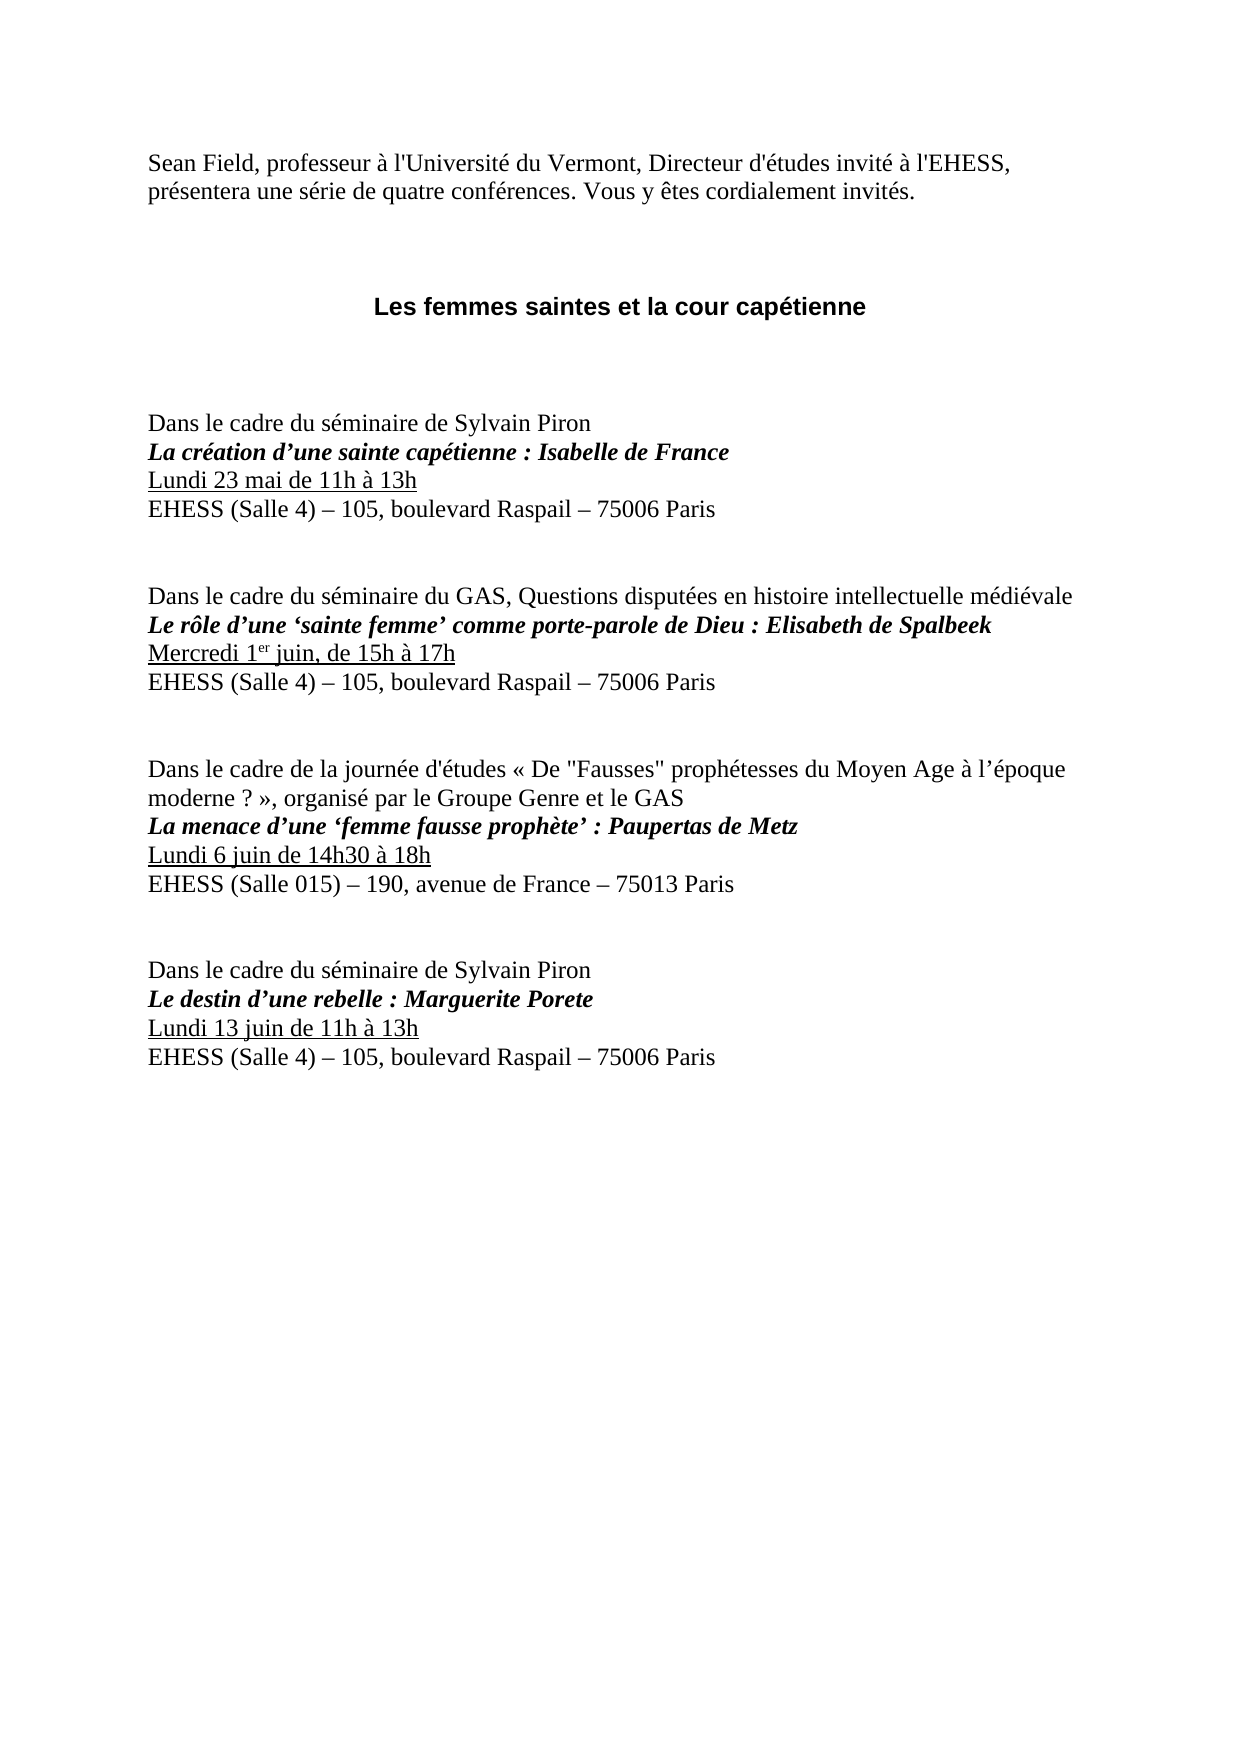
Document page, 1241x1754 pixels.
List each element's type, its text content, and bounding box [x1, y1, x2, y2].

text Les femmes saintes et la cour capétienne [148, 292, 1093, 321]
text Dans le cadre du séminaire de Sylvain Piron La création d’une sainte capétienne : Isabelle de France Lundi 23 mai de 11h à 13h EHESS (Salle 4) – 105, boulevard Raspail – 75006 Paris [148, 408, 1093, 523]
text Sean Field, professeur à l'Université du Vermont, Directeur d'études invité à l'EHESS, présentera une série de quatre conférences. Vous y êtes cordialement invités. [148, 148, 1093, 205]
text Dans le cadre du séminaire du GAS, Questions disputées en histoire intellectuelle médiévale Le rôle d’une ‘sainte femme’ comme porte-parole de Dieu : Elisabeth de Spalbeek Mercredi 1er juin, de 15h à 17h EHESS (Salle 4) – 105, boulevard Raspail – 75006 Paris [148, 552, 1093, 696]
text Dans le cadre du séminaire de Sylvain Piron Le destin d’une rebelle : Marguerite Porete Lundi 13 juin de 11h à 13h EHESS (Salle 4) – 105, boulevard Raspail – 75006 Paris [148, 927, 1093, 1071]
text Dans le cadre de la journée d'études « De "Fausses" prophétesses du Moyen Age à l’époque moderne ? », organisé par le Groupe Genre et le GAS La menace d’une ‘femme fausse prophète’ : Paupertas de Metz Lundi 6 juin de 14h30 à 18h EHESS (Salle 015) – 190, avenue de France – 75013 Paris [148, 725, 1093, 898]
